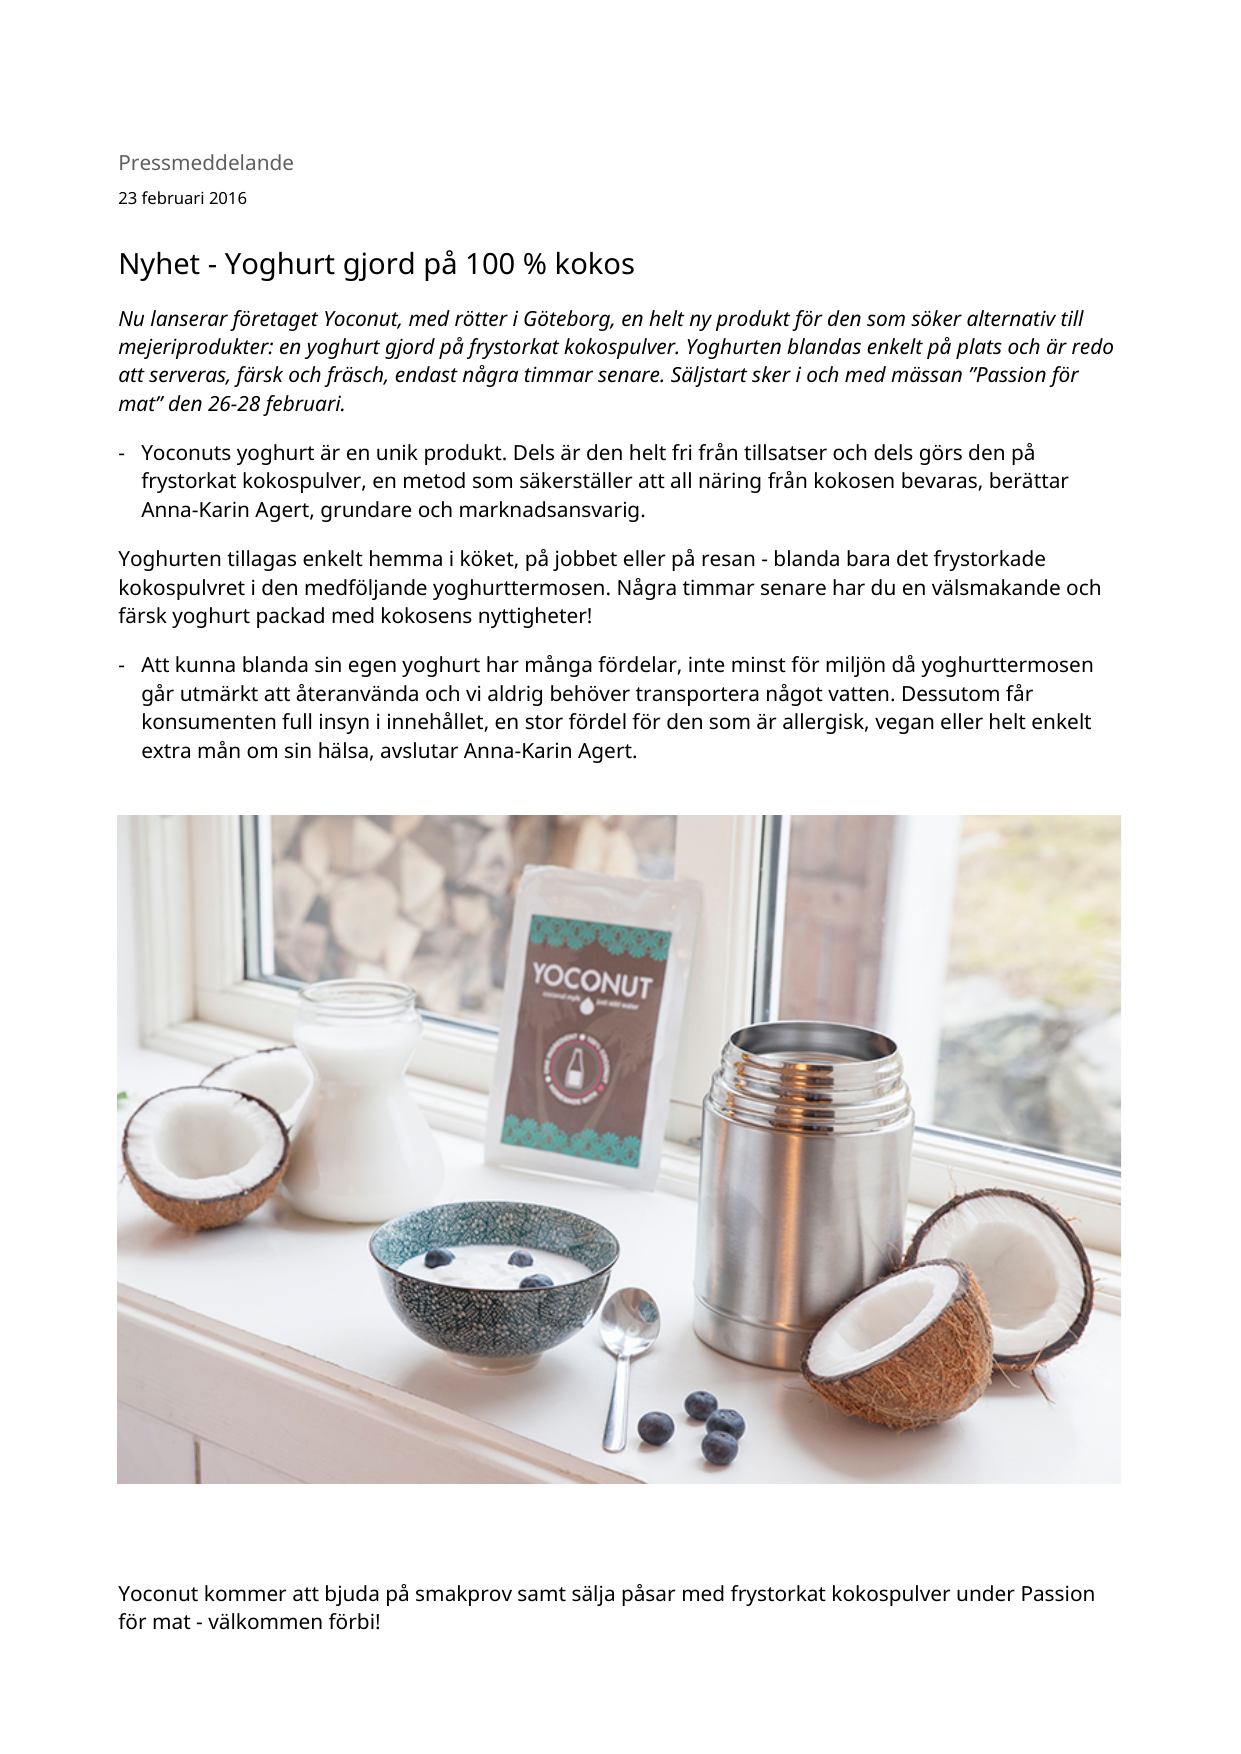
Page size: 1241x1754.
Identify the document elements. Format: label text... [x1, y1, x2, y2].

list Yoconuts yoghurt är en unik produkt. Dels är den helt fri från tillsatser och dels görs den på frystorkat kokospulver, en metod som säkerställer att all näring från kokosen bevaras, berättar Anna-Karin Agert, grundare och marknadsansvarig. [118, 438, 1122, 523]
text Nyhet - Yoghurt gjord på 100 % kokos [118, 243, 1122, 283]
text Nu lanserar företaget Yoconut, med rötter i Göteborg, en helt ny produkt för den som söker alternativ till mejeriprodukter: en yoghurt gjord på frystorkat kokospulver. Yoghurten blandas enkelt på plats och är redo att serveras, färsk och fräsch, endast några timmar senare. Säljstart sker i och med mässan ”Passion för mat” den 26-28 februari. [118, 304, 1122, 417]
text Yoghurten tillagas enkelt hemma i köket, på jobbet eller på resan - blanda bara det frystorkade kokospulvret i den medföljande yoghurttermosen. Några timmar senare har du en välsmakande och färsk yoghurt packad med kokosens nyttigheter! [118, 544, 1122, 630]
text Yoconut kommer att bjuda på smakprov samt sälja påsar med frystorkat kokospulver under Passion för mat - välkommen förbi! [118, 1579, 1122, 1636]
list Att kunna blanda sin egen yoghurt har många fördelar, inte minst för miljön då yoghurttermosen går utmärkt att återanvända och vi aldrig behöver transportera något vatten. Dessutom får konsumenten full insyn i innehållet, en stor fördel för den som är allergisk, vegan eller helt enkelt extra mån om sin hälsa, avslutar Anna-Karin Agert. [118, 651, 1122, 764]
picture [117, 815, 1122, 1484]
